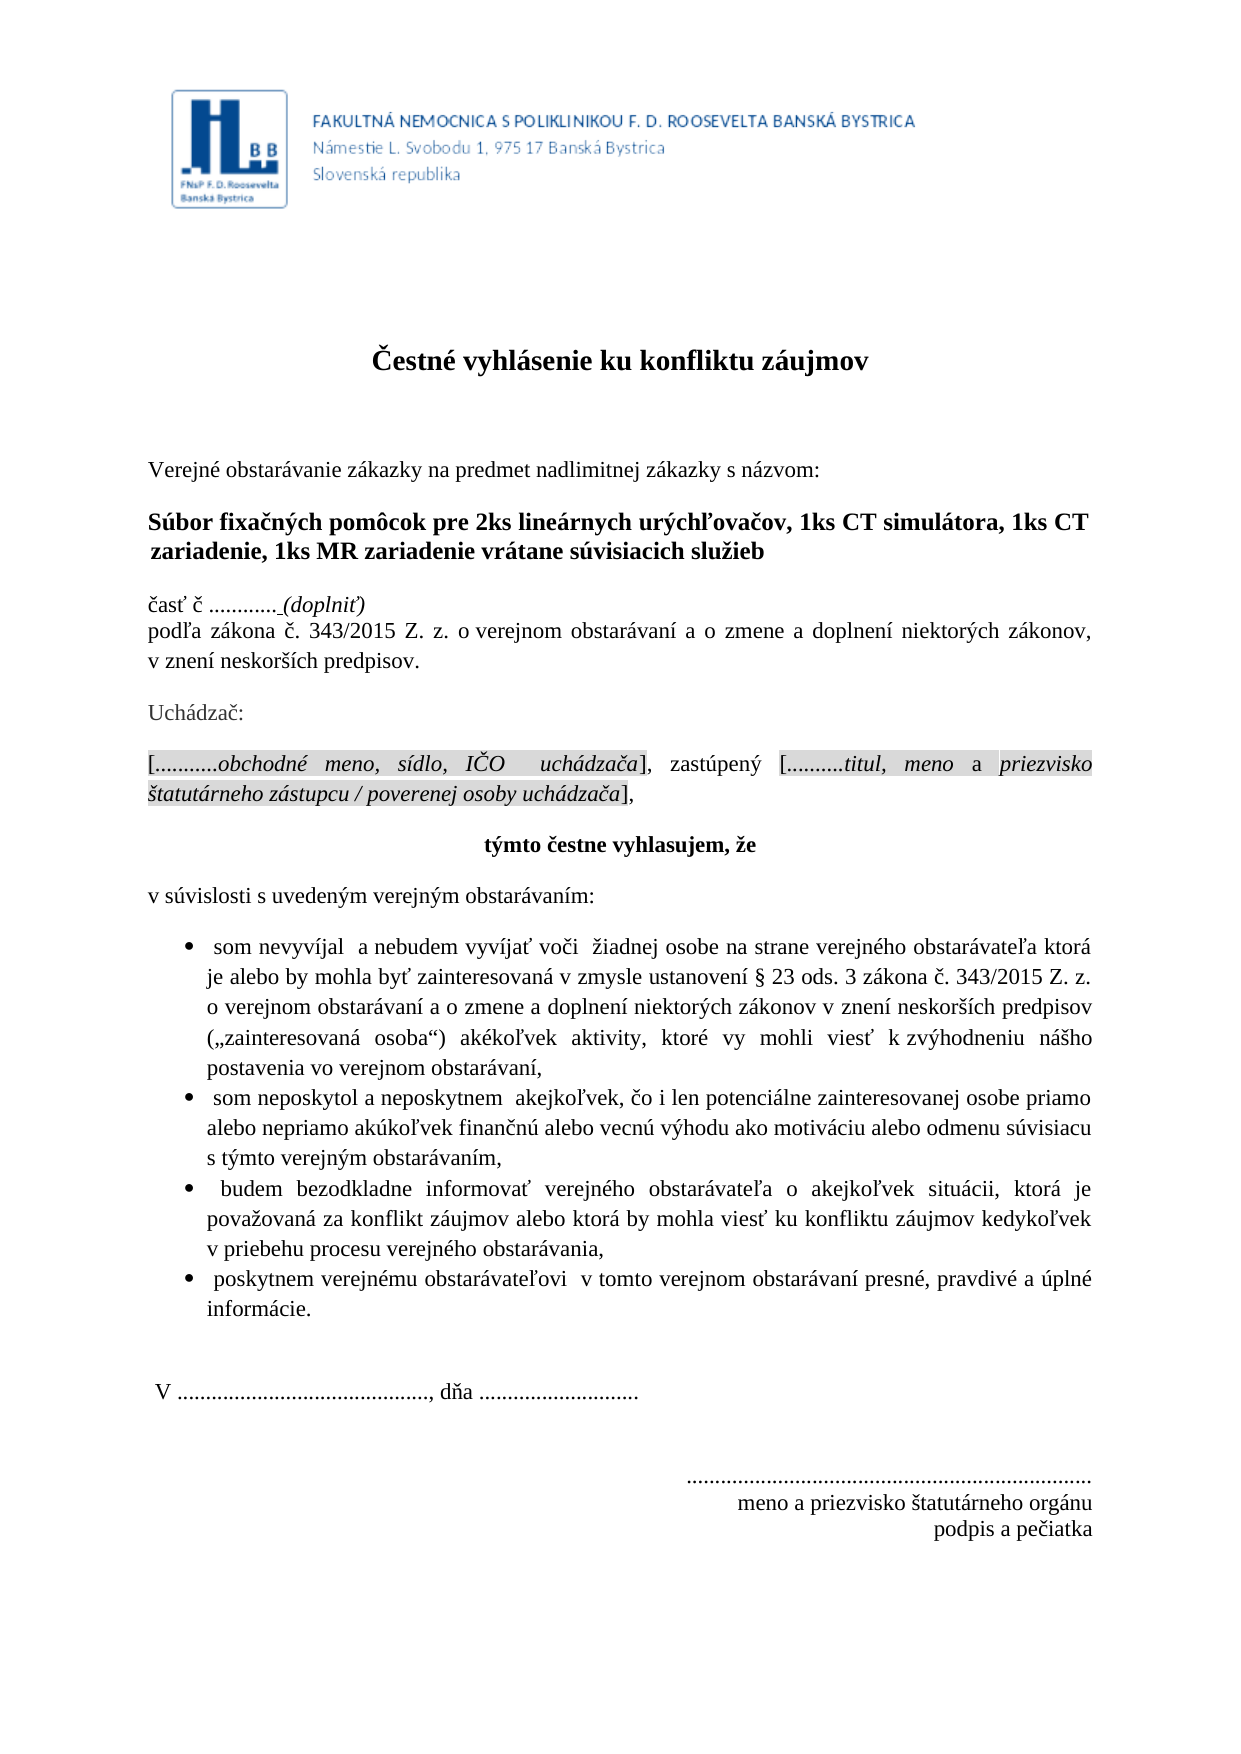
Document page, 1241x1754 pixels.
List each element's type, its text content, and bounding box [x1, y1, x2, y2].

text Verejné obstarávanie zákazky na predmet nadlimitnej zákazky s názvom: [148, 456, 1093, 482]
list som nevyvíjal a nebudem vyvíjať voči žiadnej osobe na strane verejného obstarávateľa ktorá je alebo by mohla byť zainteresovaná v zmysle ustanovení § 23 ods. 3 zákona č. 343/2015 Z. z. o verejnom obstarávaní a o zmene a doplnení niektorých zákonov v znení neskorších predpisov („zainteresovaná osoba“) akékoľvek aktivity, ktoré vy mohli viesť k zvýhodneniu nášho postavenia vo verejnom obstarávaní, [185, 933, 1093, 1080]
text ....................................................................... [148, 1433, 1093, 1489]
text v súvislosti s uvedeným verejným obstarávaním: [148, 882, 1093, 908]
list som neposkytol a neposkytnem akejkoľvek, čo i len potenciálne zainteresovanej osobe priamo alebo nepriamo akúkoľvek finančnú alebo vecnú výhodu ako motiváciu alebo odmenu súvisiacu s týmto verejným obstarávaním, [185, 1084, 1093, 1171]
text podľa zákona č. 343/2015 Z. z. o verejnom obstarávaní a o zmene a doplnení niektorých zákonov, v znení neskorších predpisov. [148, 617, 1093, 674]
list budem bezodkladne informovať verejného obstarávateľa o akejkoľvek situácii, ktorá je považovaná za konflikt záujmov alebo ktorá by mohla viesť ku konfliktu záujmov kedykoľvek v priebehu procesu verejného obstarávania, [185, 1175, 1093, 1261]
text [...........obchodné meno, sídlo, IČO uchádzača], zastúpený [..........titul, meno a priezvisko štatutárneho zástupcu / poverenej osoby uchádzača], [148, 750, 1093, 806]
text podpis a pečiatka [185, 1515, 1093, 1541]
text meno a priezvisko štatutárneho orgánu [185, 1489, 1093, 1515]
text Čestné vyhlásenie ku konfliktu záujmov [148, 343, 1093, 376]
text Súbor fixačných pomôcok pre 2ks lineárnych urýchľovačov, 1ks CT simulátora, 1ks CT zariadenie, 1ks MR zariadenie vrátane súvisiacich služieb [148, 507, 1090, 565]
text časť č ............ (doplniť) [148, 591, 1090, 617]
list poskytnem verejnému obstarávateľovi v tomto verejnom obstarávaní presné, pravdivé a úplné informácie. [185, 1265, 1093, 1322]
text týmto čestne vyhlasujem, že [148, 831, 1093, 857]
text V ............................................, dňa ............................ [148, 1378, 1093, 1405]
text Uchádzač: [148, 699, 1093, 725]
